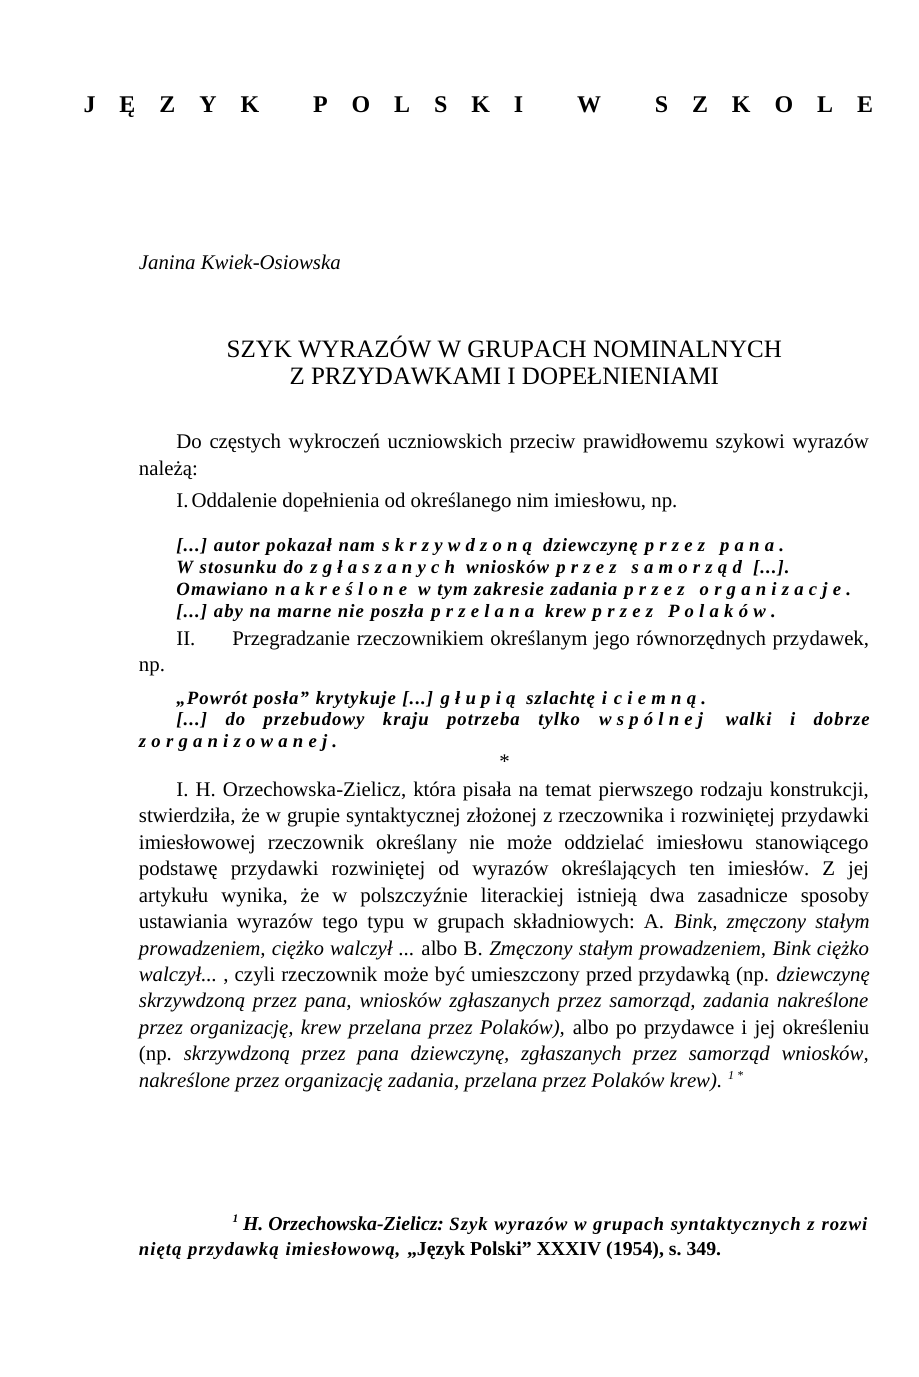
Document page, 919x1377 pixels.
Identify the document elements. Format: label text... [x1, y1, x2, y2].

text Omawiano nakreślone w tym zakresie zadania przez organizacje. [139, 578, 870, 600]
text niętą przydawką imiesłowową, „Język Polski” XXXIV (1954), s. 349. [139, 1238, 868, 1260]
text JĘZYK POLSKI W SZKOLE [83, 93, 873, 117]
text SZYK WYRAZÓW W GRUPACH NOMINALNYCH Z PRZYDAWKAMI I DOPEŁNIENIAMI [139, 337, 870, 389]
text Do częstych wykroczeń uczniowskich przeciw prawidłowemu szykowi wyrazów należą: [139, 427, 870, 480]
text [...] autor pokazał nam skrzywdzoną dziewczynę przez pana. [139, 534, 870, 556]
text W stosunku do zgłaszanych wniosków przez samorząd [...]. [139, 556, 870, 578]
text Janina Kwiek-Osiowska [139, 253, 341, 274]
text [...] aby na marne nie poszła przelana krew przez Polaków. [139, 600, 870, 622]
text * [139, 751, 870, 773]
text 1 H. Orzechowska-Zielicz: Szyk wyrazów w grupach syntaktycznych z rozwi [139, 1213, 868, 1235]
text I. H. Orzechowska-Zielicz, która pisała na temat pierwszego rodzaju konstrukcji, stwierdziła, że w grupie syntaktycznej złożonej z rzeczownika i rozwiniętej przydawki imiesłowowej rzeczownik określany nie może oddzielać imiesłowu stanowiącego podstawę przydawki rozwiniętej od wyrazów określających ten imiesłów. Z jej artykułu wynika, że w polszczyźnie literackiej istnieją dwa zasadnicze sposoby ustawiania wyrazów tego typu w grupach składniowych: A. Bink, zmęczony stałym prowadzeniem, ciężko walczył ... albo B. Zmęczony stałym prowadzeniem, Bink ciężko walczył... , czyli rzeczownik może być umieszczony przed przydawką (np. dziewczynę skrzywdzoną przez pana, wniosków zgłaszanych przez samorząd, zadania nakreślone przez organizację, krew przelana przez Polaków), albo po przydawce i jej określeniu (np. skrzywdzoną przez pana dziewczynę, zgłaszanych przez samorząd wniosków, nakreślone przez organizację zadania, przelana przez Polaków krew). 1 * [139, 775, 870, 1093]
list Oddalenie dopełnienia od określanego nim imiesłowu, np. [139, 491, 870, 512]
text „Powrót posła” krytykuje [...] głupią szlachtę i ciemną. [139, 687, 870, 708]
text [...] do przebudowy kraju potrzeba tylko wspólnej walki i dobrze zorganizowanej. [139, 708, 870, 751]
list Przegradzanie rzeczownikiem określanym jego równorzędnych przydawek, np. [139, 625, 870, 677]
